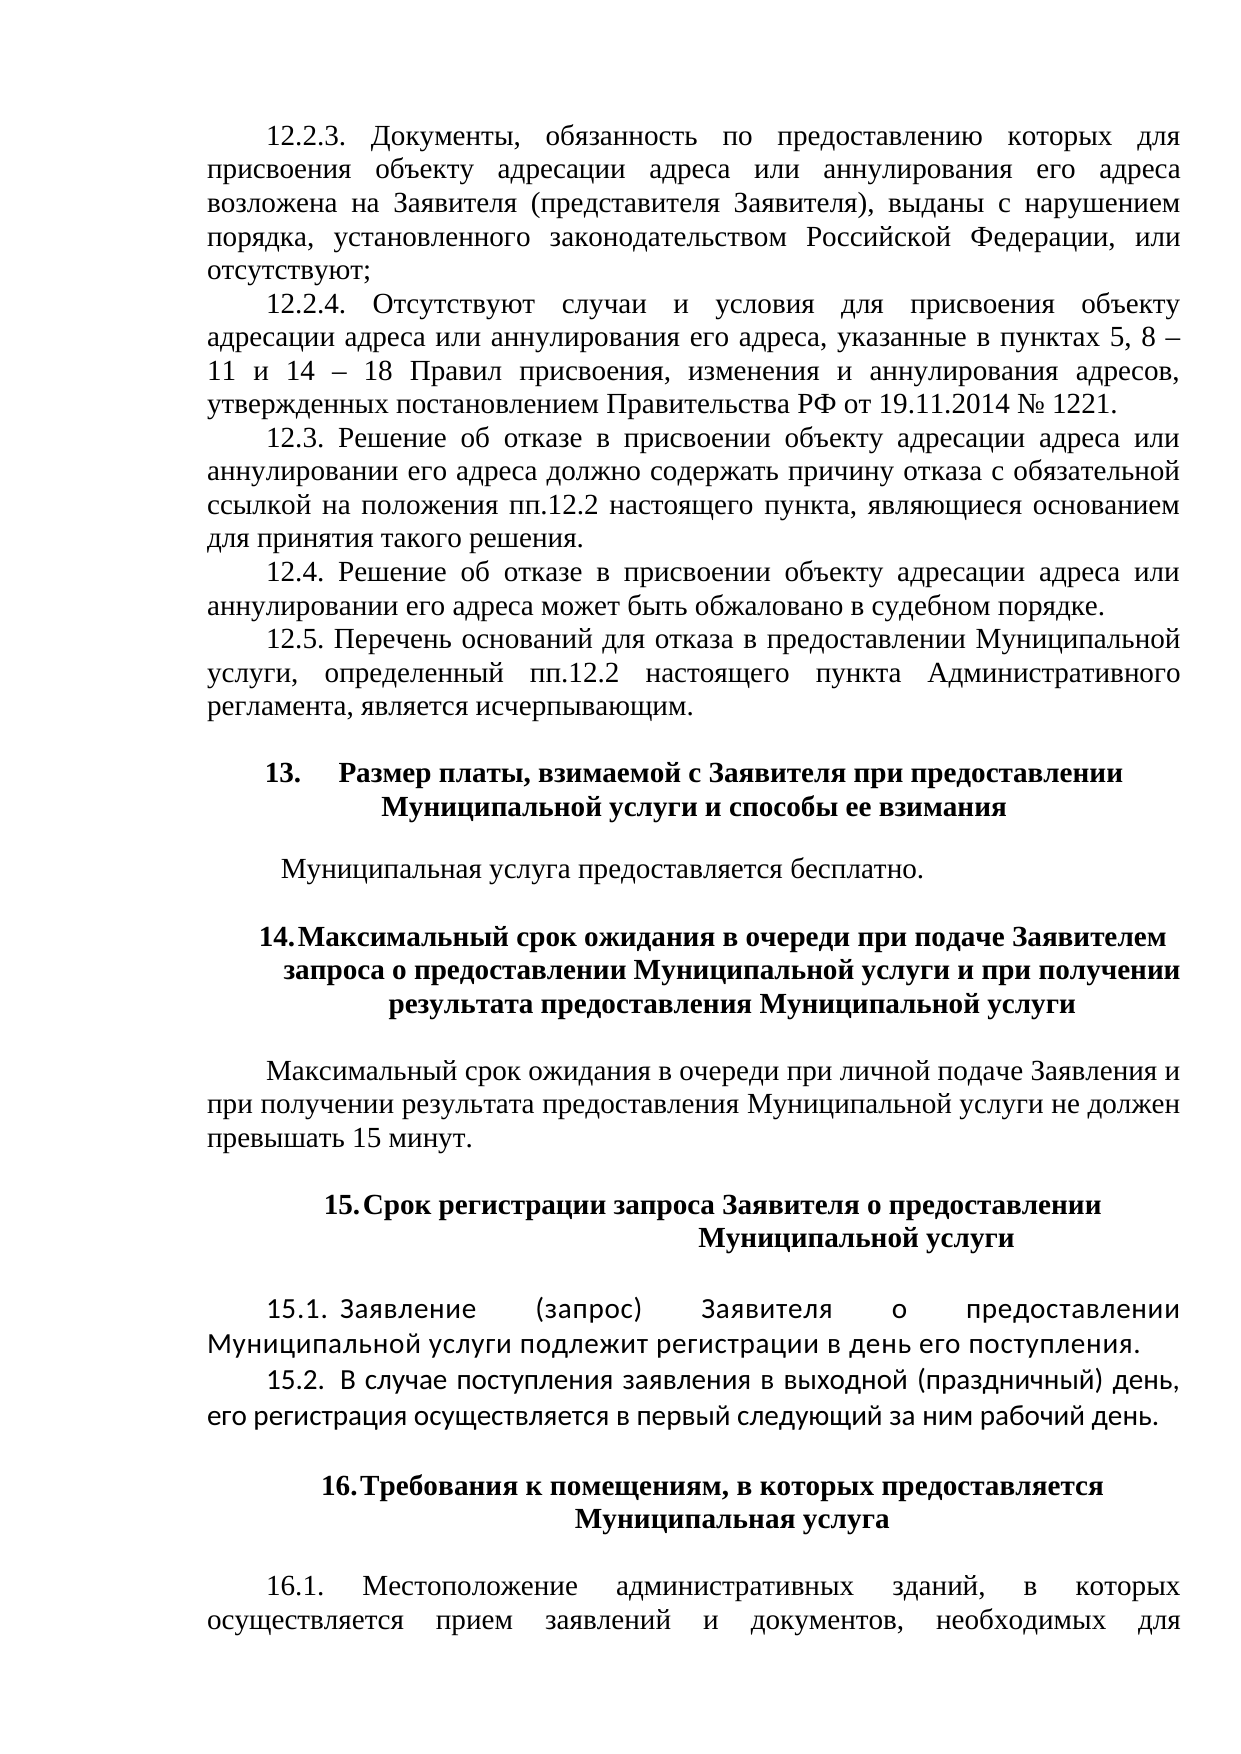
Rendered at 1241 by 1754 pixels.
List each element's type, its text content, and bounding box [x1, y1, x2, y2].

list Срок регистрации запроса Заявителя о предоставлении [244, 1187, 1181, 1221]
text 12.4. Решение об отказе в присвоении объекту адресации адреса или аннулировании его адреса может быть обжаловано в судебном порядке. [207, 554, 1181, 621]
text 12.3. Решение об отказе в присвоении объекту адресации адреса или аннулировании его адреса должно содержать причину отказа с обязательной ссылкой на положения пп.12.2 настоящего пункта, являющиеся основанием для принятия такого решения. [207, 420, 1181, 554]
text Максимальный срок ожидания в очереди при личной подаче Заявления и при получении результата предоставления Муниципальной услуги не должен превышать 15 минут. [207, 1053, 1181, 1153]
text 12.2.4. Отсутствуют случаи и условия для присвоения объекту адресации адреса или аннулирования его адреса, указанные в пунктах 5, 8 – 11 и 14 – 18 Правил присвоения, изменения и аннулирования адресов, утвержденных постановлением Правительства РФ от 19.11.2014 № 1221. [207, 286, 1181, 420]
text 12.5. Перечень оснований для отказа в предоставлении Муниципальной услуги, определенный пп.12.2 настоящего пункта Административного регламента, является исчерпывающим. [207, 621, 1181, 722]
text Муниципальной услуги [283, 1221, 1181, 1254]
list В случае поступления заявления в выходной (праздничный) день, его регистрация осуществляется в первый следующий за ним рабочий день. [207, 1361, 1181, 1432]
list Заявление (запрос) Заявителя о предоставлении Муниципальной услуги подлежит регистрации в день его поступления. [207, 1290, 1181, 1361]
text 12.2.3. Документы, обязанность по предоставлению которых для присвоения объекту адресации адреса или аннулирования его адреса возложена на Заявителя (представителя Заявителя), выданы с нарушением порядка, установленного законодательством Российской Федерации, или отсутствуют; [207, 118, 1181, 286]
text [207, 1568, 1181, 1636]
text Муниципальная услуга предоставляется бесплатно. [281, 852, 1181, 885]
list Размер платы, взимаемой с Заявителя при предоставлении Муниципальной услуги и способы ее взимания [207, 755, 1181, 822]
list Требования к помещениям, в которых предоставляется Муниципальная услуга [244, 1468, 1181, 1535]
list Максимальный срок ожидания в очереди при подаче Заявителем запроса о предоставлении Муниципальной услуги и при получении результата предоставления Муниципальной услуги [244, 919, 1181, 1019]
